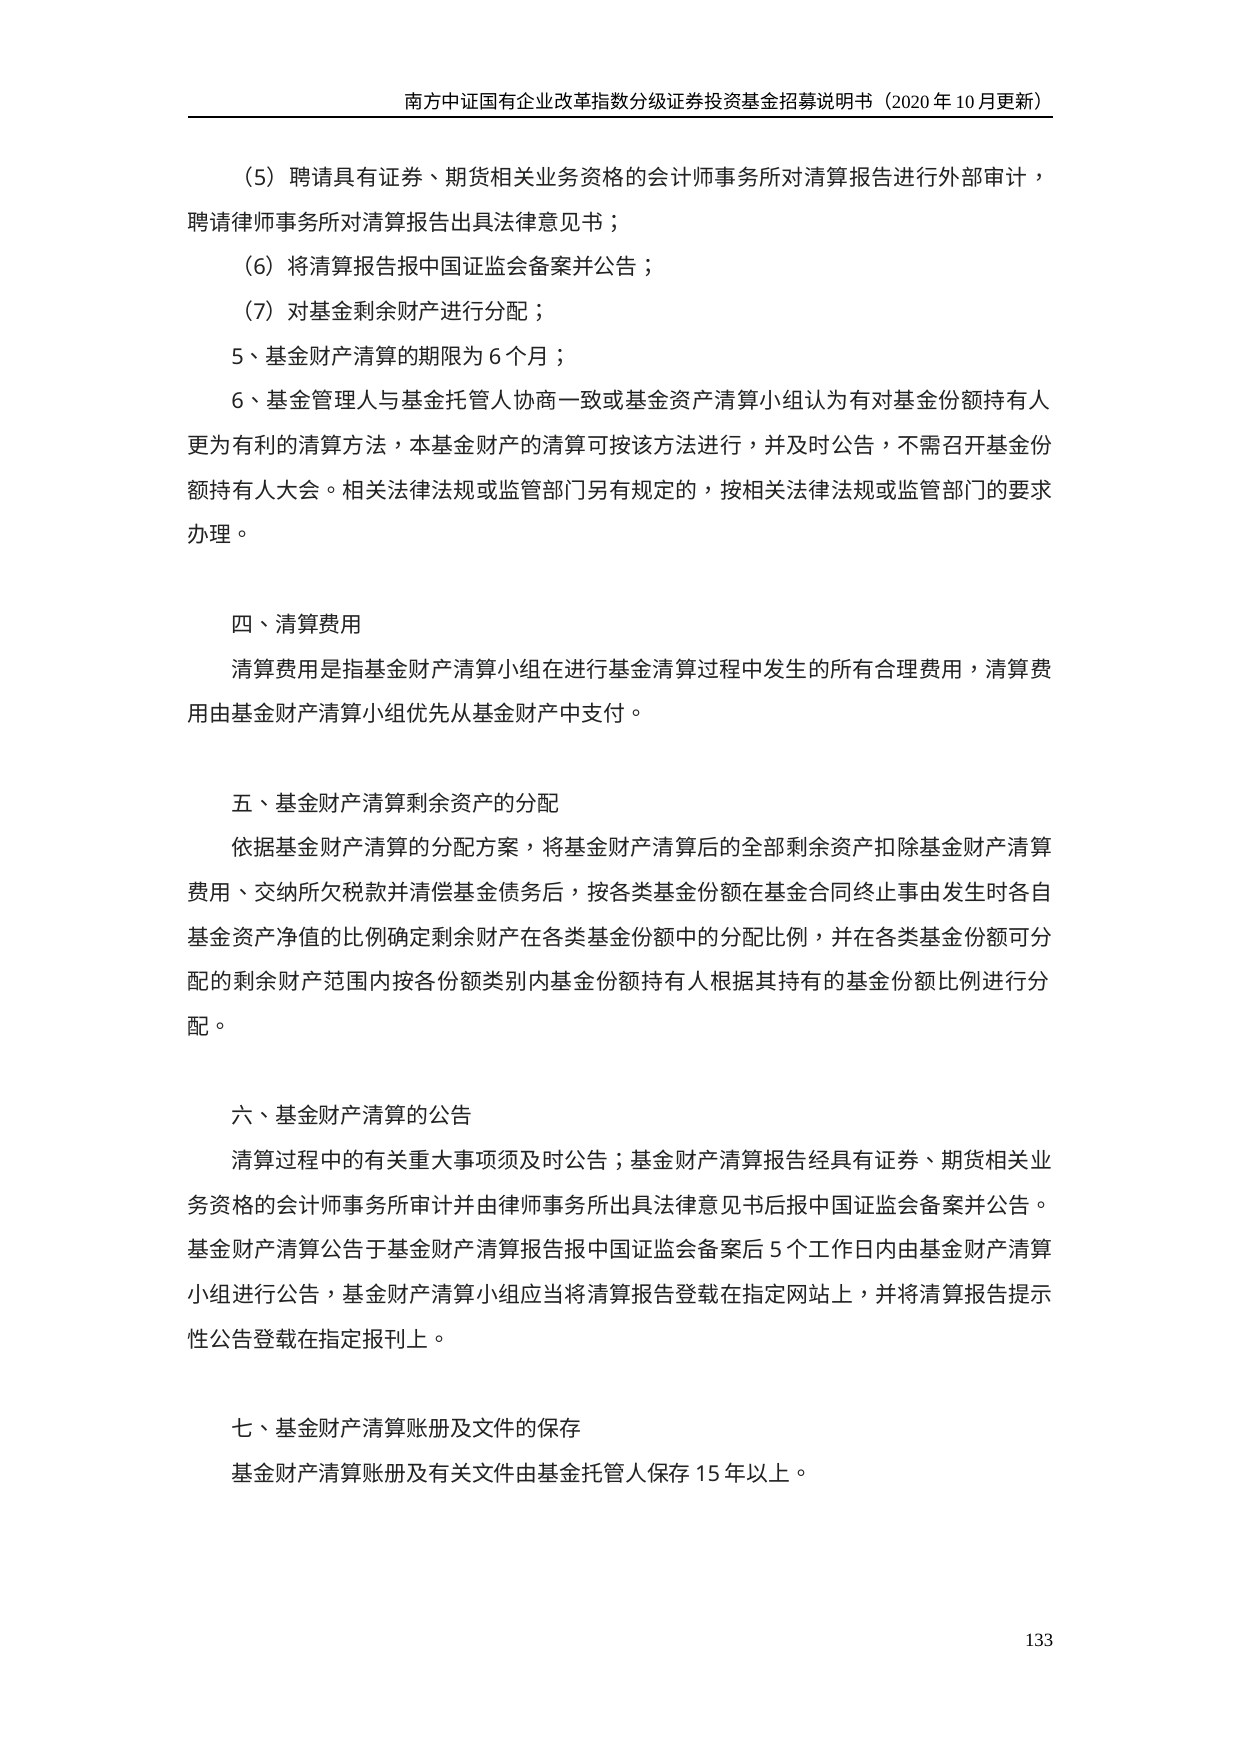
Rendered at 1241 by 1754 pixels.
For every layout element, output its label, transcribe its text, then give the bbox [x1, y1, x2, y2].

text 5、基金财产清算的期限为6个月； [187, 341, 1053, 371]
text 依据基金财产清算的分配方案，将基金财产清算后的全部剩余资产扣除基金财产清算费用、交纳所欠税款并清偿基金债务后，按各类基金份额在基金合同终止事由发生时各自基金资产净值的比例确定剩余财产在各类基金份额中的分配比例，并在各类基金份额可分配的剩余财产范围内按各份额类别内基金份额持有人根据其持有的基金份额比例进行分配。 [187, 832, 1053, 1041]
text 清算费用是指基金财产清算小组在进行基金清算过程中发生的所有合理费用，清算费用由基金财产清算小组优先从基金财产中支付。 [187, 653, 1053, 728]
text 基金财产清算账册及有关文件由基金托管人保存15年以上。 [187, 1458, 1053, 1488]
text （7）对基金剩余财产进行分配； [187, 296, 1053, 326]
text （5）聘请具有证券、期货相关业务资格的会计师事务所对清算报告进行外部审计，聘请律师事务所对清算报告出具法律意见书； [187, 162, 1053, 236]
text 五、基金财产清算剩余资产的分配 [187, 788, 1053, 817]
text 六、基金财产清算的公告 [187, 1100, 1053, 1130]
text 七、基金财产清算账册及文件的保存 [187, 1413, 1053, 1443]
text 清算过程中的有关重大事项须及时公告；基金财产清算报告经具有证券、期货相关业务资格的会计师事务所审计并由律师事务所出具法律意见书后报中国证监会备案并公告。基金财产清算公告于基金财产清算报告报中国证监会备案后5个工作日内由基金财产清算小组进行公告，基金财产清算小组应当将清算报告登载在指定网站上，并将清算报告提示性公告登载在指定报刊上。 [187, 1145, 1053, 1354]
text （6）将清算报告报中国证监会备案并公告； [187, 251, 1053, 281]
text 6、基金管理人与基金托管人协商一致或基金资产清算小组认为有对基金份额持有人更为有利的清算方法，本基金财产的清算可按该方法进行，并及时公告，不需召开基金份额持有人大会。相关法律法规或监管部门另有规定的，按相关法律法规或监管部门的要求办理。 [187, 385, 1053, 549]
text 四、清算费用 [187, 609, 1053, 639]
